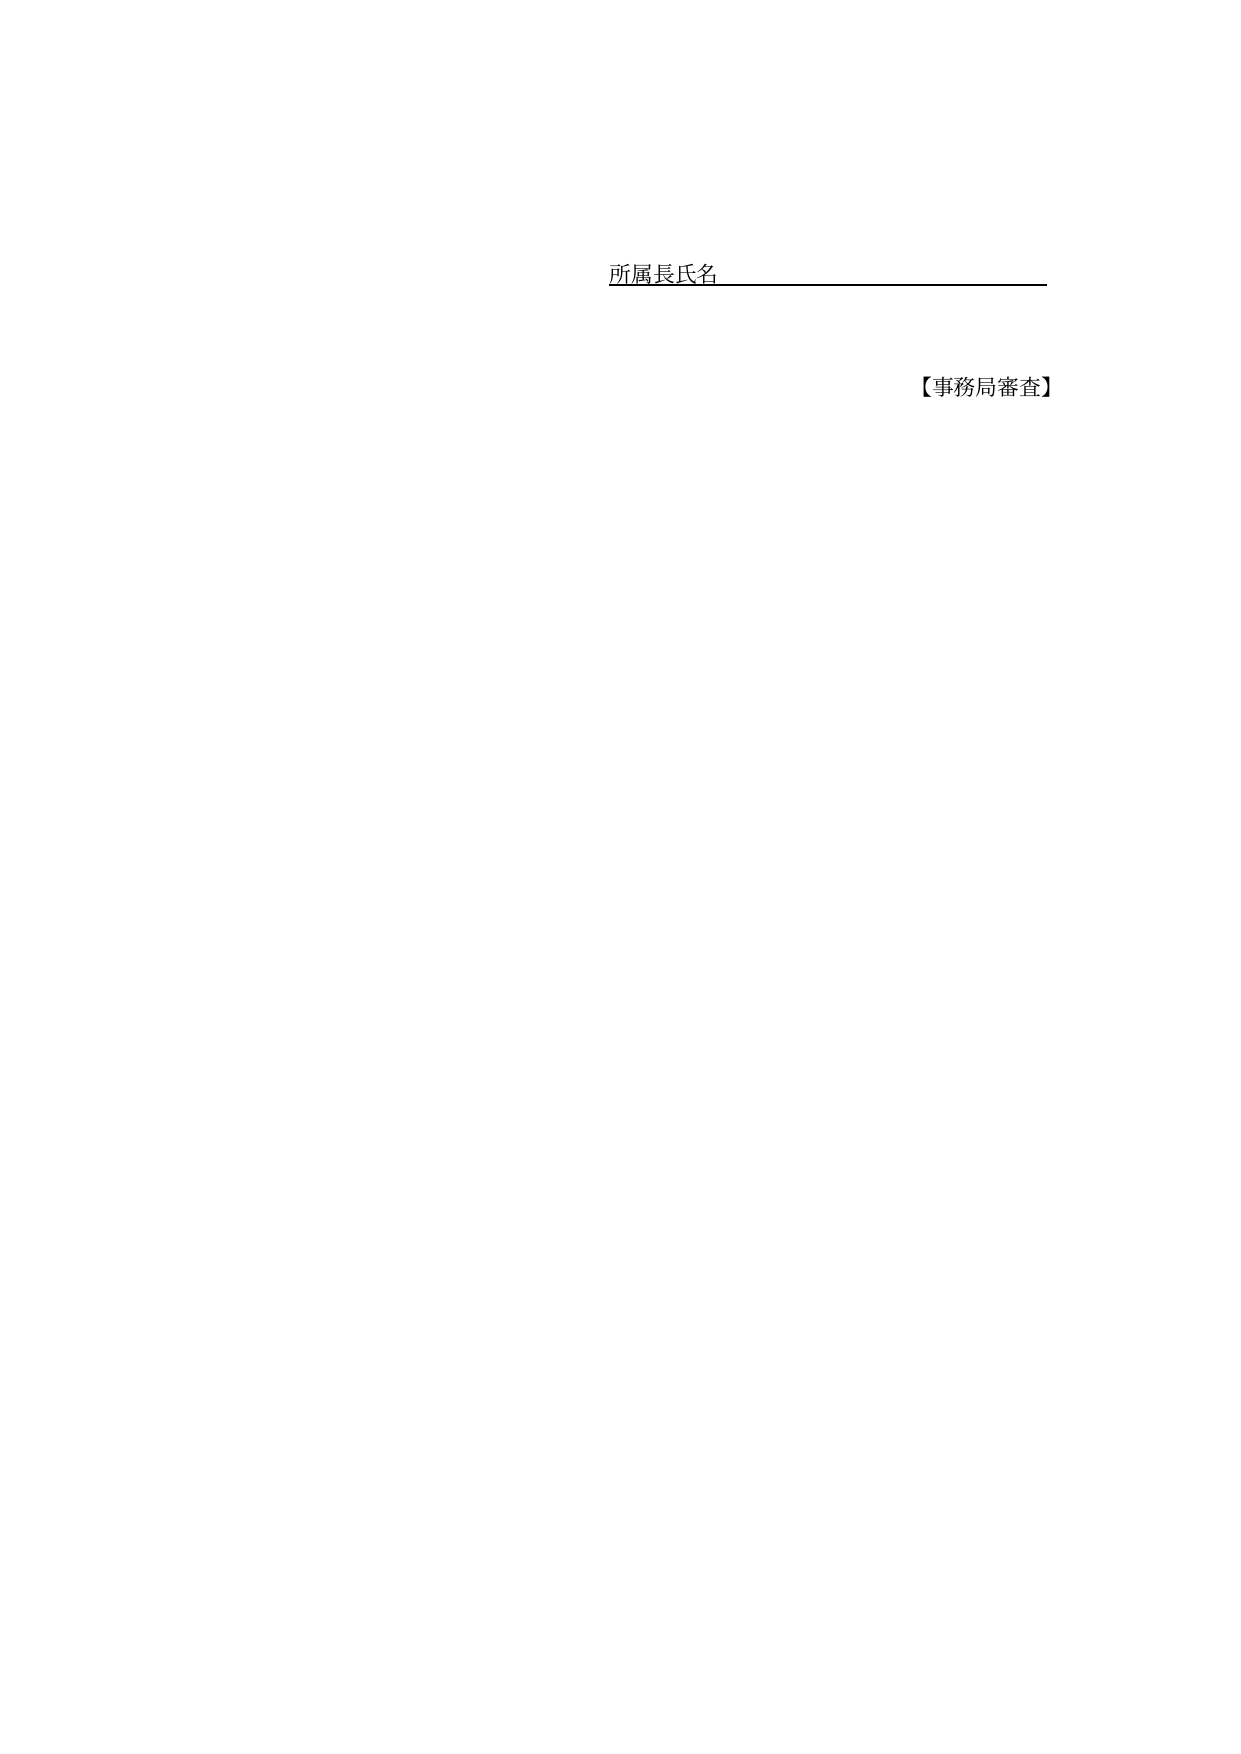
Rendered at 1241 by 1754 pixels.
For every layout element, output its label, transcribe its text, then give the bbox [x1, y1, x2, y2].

text 所属長氏名 [177, 254, 1063, 292]
text 【事務局審査】 [177, 367, 1063, 404]
